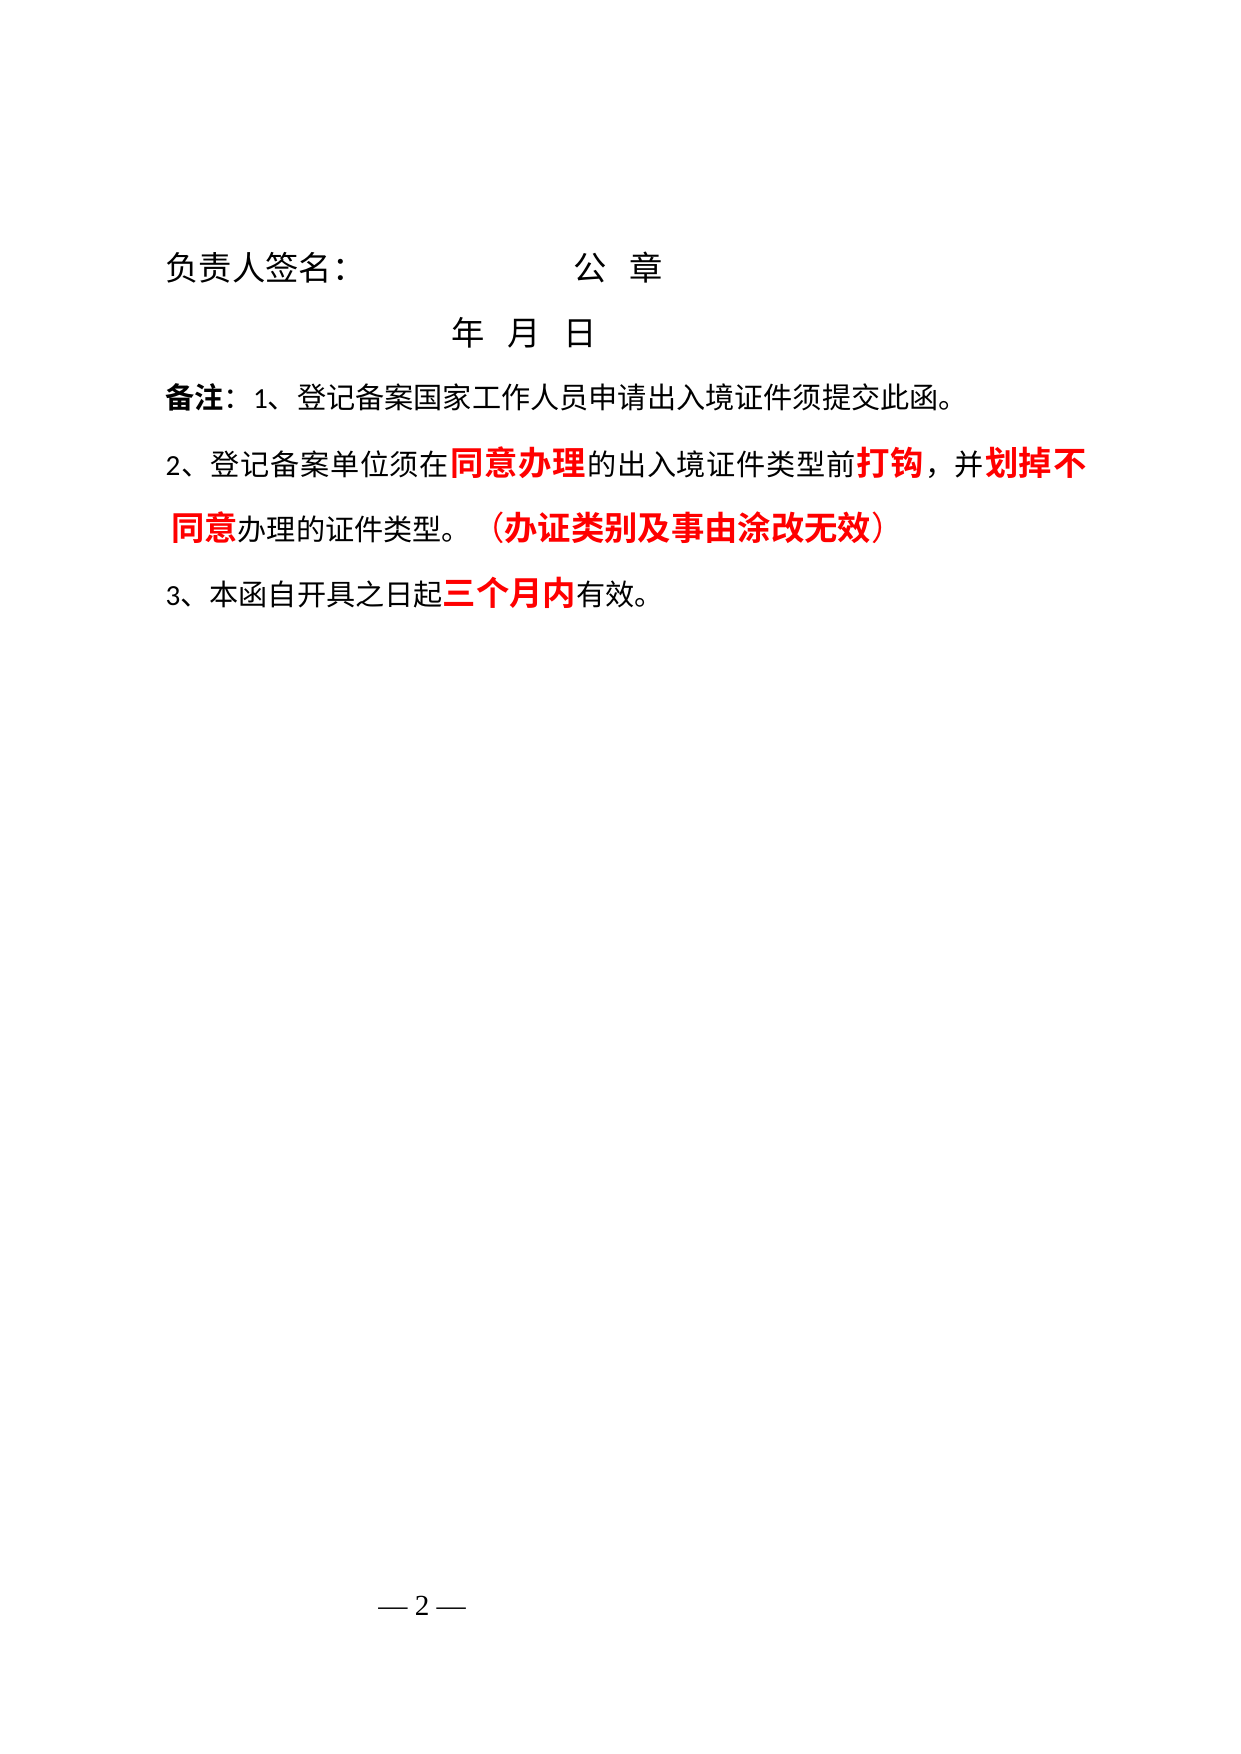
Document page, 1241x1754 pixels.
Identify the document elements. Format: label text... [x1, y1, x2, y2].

text 2、登记备案单位须在同意办理的出入境证件类型前打钩，并划掉不同意办理的证件类型。（办证类别及事由涂改无效） [165, 428, 1087, 558]
text 3、本函自开具之日起三个月内有效。 [165, 558, 1087, 623]
text 年 月 日 [165, 298, 1087, 363]
text 备注：1、登记备案国家工作人员申请出入境证件须提交此函。 [165, 363, 1087, 428]
text 负责人签名： 公 章 [165, 233, 1087, 298]
